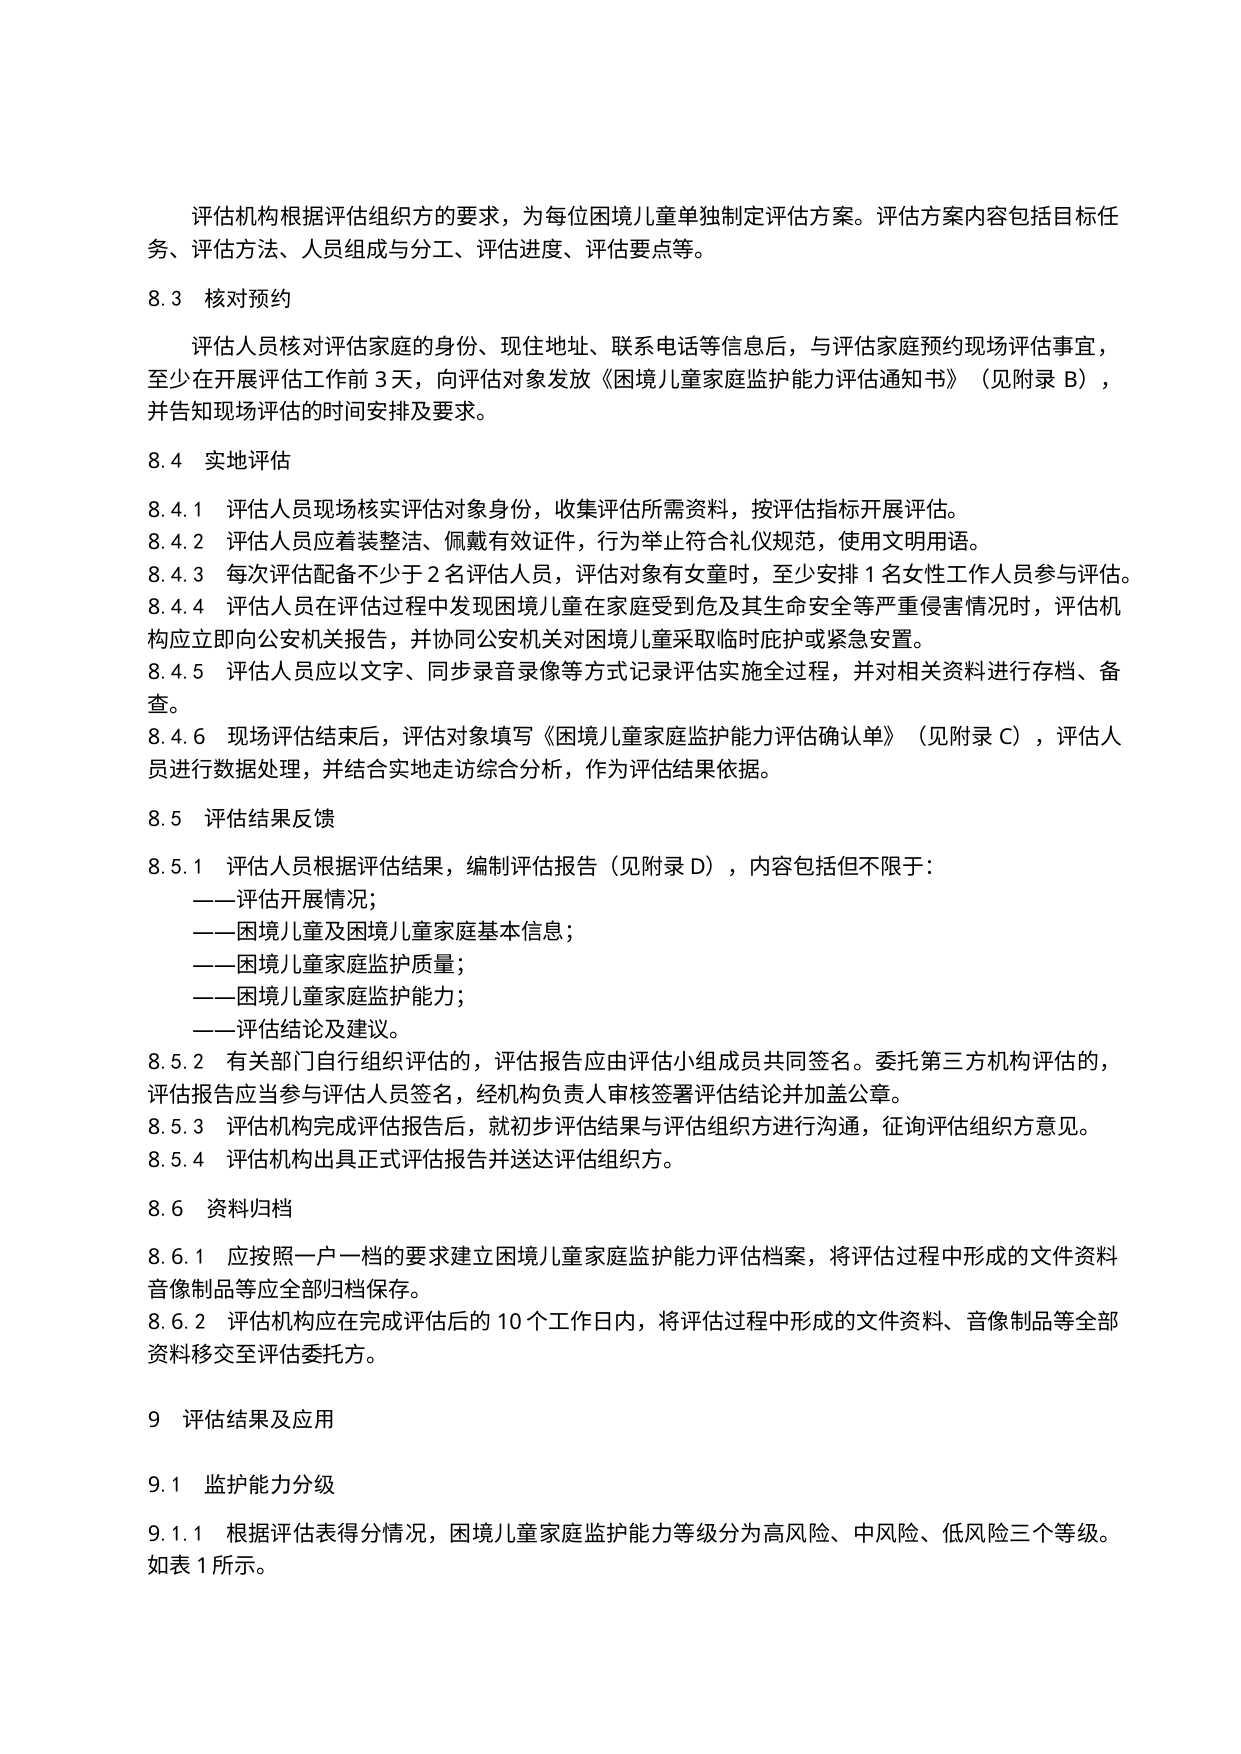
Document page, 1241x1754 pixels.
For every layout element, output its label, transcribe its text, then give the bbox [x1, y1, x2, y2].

text 评估机构根据评估组织方的要求，为每位困境儿童单独制定评估方案。评估方案内容包括目标任务、评估方法、人员组成与分工、评估进度、评估要点等。 [148, 199, 1122, 264]
text 评估人员核对评估家庭的身份、现住地址、联系电话等信息后，与评估家庭预约现场评估事宜，至少在开展评估工作前3天，向评估对象发放《困境儿童家庭监护能力评估通知书》（见附录B），并告知现场评估的时间安排及要求。 [148, 329, 1122, 426]
text 有关部门自行组织评估的，评估报告应由评估小组成员共同签名。委托第三方机构评估的，评估报告应当参与评估人员签名，经机构负责人审核签署评估结论并加盖公章。 [148, 1044, 1122, 1109]
text 困境儿童及困境儿童家庭基本信息； [192, 914, 1122, 946]
text 实地评估 [148, 443, 1122, 475]
text 评估人员现场核实评估对象身份，收集评估所需资料，按评估指标开展评估。 [148, 491, 1122, 524]
text 评估结果及应用 [148, 1401, 1122, 1434]
text 评估人员应以文字、同步录音录像等方式记录评估实施全过程，并对相关资料进行存档、备查。 [148, 654, 1122, 719]
text 评估结论及建议。 [192, 1011, 1122, 1044]
text 每次评估配备不少于2名评估人员，评估对象有女童时，至少安排1名女性工作人员参与评估。 [148, 556, 1122, 589]
text 评估开展情况； [192, 881, 1122, 914]
text 应按照一户一档的要求建立困境儿童家庭监护能力评估档案，将评估过程中形成的文件资料、音像制品等应全部归档保存。 [148, 1239, 1122, 1304]
text 评估人员应着装整洁、佩戴有效证件，行为举止符合礼仪规范，使用文明用语。 [148, 524, 1122, 556]
text 评估人员根据评估结果，编制评估报告（见附录D），内容包括但不限于： [148, 849, 1122, 881]
text 监护能力分级 [148, 1466, 1122, 1499]
text 困境儿童家庭监护质量； [192, 946, 1122, 979]
text 资料归档 [148, 1190, 1122, 1223]
text 评估机构完成评估报告后，就初步评估结果与评估组织方进行沟通，征询评估组织方意见。 [148, 1109, 1122, 1141]
text 核对预约 [148, 280, 1122, 313]
text 评估机构出具正式评估报告并送达评估组织方。 [148, 1141, 1122, 1174]
text 评估人员在评估过程中发现困境儿童在家庭受到危及其生命安全等严重侵害情况时，评估机构应立即向公安机关报告，并协同公安机关对困境儿童采取临时庇护或紧急安置。 [148, 589, 1122, 654]
text 根据评估表得分情况，困境儿童家庭监护能力等级分为高风险、中风险、低风险三个等级。如表1所示。 [148, 1515, 1122, 1580]
text 困境儿童家庭监护能力； [192, 979, 1122, 1011]
text 评估机构应在完成评估后的10个工作日内，将评估过程中形成的文件资料、音像制品等全部资料移交至评估委托方。 [148, 1304, 1122, 1369]
text 现场评估结束后，评估对象填写《困境儿童家庭监护能力评估确认单》（见附录C），评估人员进行数据处理，并结合实地走访综合分析，作为评估结果依据。 [148, 719, 1122, 784]
text 评估结果反馈 [148, 800, 1122, 833]
